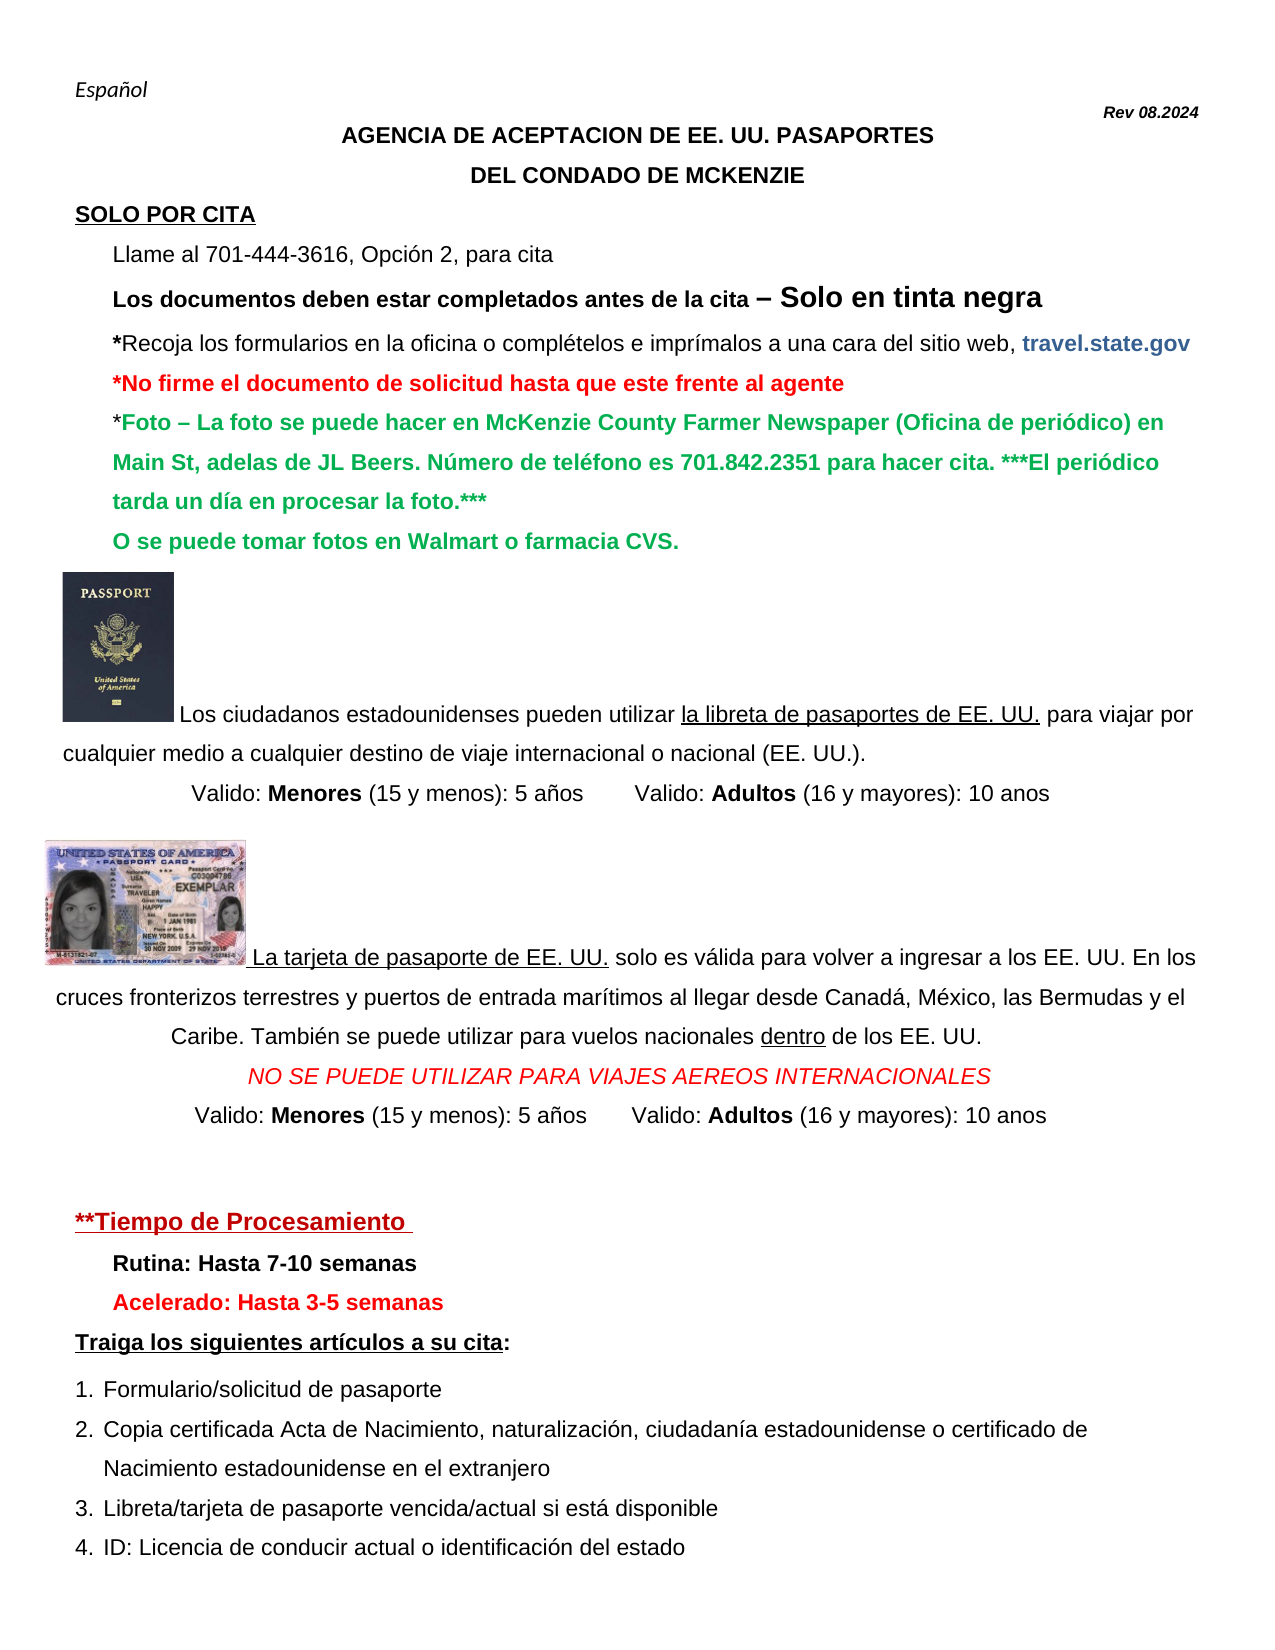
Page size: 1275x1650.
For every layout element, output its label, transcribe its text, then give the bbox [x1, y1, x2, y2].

text DEL CONDADO DE MCKENZIE [75, 162, 1200, 188]
text **Tiempo de Procesamiento [75, 1207, 1200, 1236]
text Los ciudadanos estadounidenses pueden utilizar la libreta de pasaportes de EE. UU. para viajar por cualquier medio a cualquier destino de viaje internacional o nacional (EE. UU.). [63, 572, 1216, 766]
list Formulario/solicitud de pasaporte [75, 1376, 1200, 1402]
list ID: Licencia de conducir actual o identificación del estado [75, 1534, 1200, 1560]
text Rev 08.2024 [75, 103, 1200, 122]
picture [44, 839, 246, 966]
text Los documentos deben estar completados antes de la cita – Solo en tinta negra [112, 280, 1200, 314]
text *Foto – La foto se puede hacer en McKenzie County Farmer Newspaper (Oficina de periódico) en Main St, adelas de JL Beers. Número de teléfono es 701.842.2351 para hacer cita. ***El periódico tarda un día en procesar la foto.*** [112, 409, 1200, 515]
text *No firme el documento de solicitud hasta que este frente al agente [112, 370, 1200, 396]
list Copia certificada Acta de Nacimiento, naturalización, ciudadanía estadounidense o certificado de Nacimiento estadounidense en el extranjero [75, 1416, 1200, 1481]
text O se puede tomar fotos en Walmart o farmacia CVS. [112, 528, 1200, 554]
text Valido: Menores (15 y menos): 5 años Valido: Adultos (16 y mayores): 10 anos [25, 779, 1216, 806]
text Acelerado: Hasta 3-5 semanas [75, 1289, 1200, 1316]
text La tarjeta de pasaporte de EE. UU. solo es válida para volver a ingresar a los EE. UU. En los cruces fronterizos terrestres y puertos de entrada marítimos al llegar desde Canadá, México, las Bermudas y el Caribe. También se puede utilizar para vuelos nacionales dentro de los EE. UU. [25, 840, 1216, 1050]
list Libreta/tarjeta de pasaporte vencida/actual si está disponible [75, 1494, 1200, 1521]
text Rutina: Hasta 7-10 semanas [75, 1250, 1200, 1276]
text Traiga los siguientes artículos a su cita: [75, 1329, 1200, 1355]
text *Recoja los formularios en la oficina o complételos e imprímalos a una cara del sitio web, travel.state.gov [112, 330, 1200, 357]
text NO SE PUEDE UTILIZAR PARA VIAJES AEREOS INTERNACIONALES [25, 1063, 1216, 1089]
text Llame al 701-444-3616, Opción 2, para cita [112, 241, 1200, 267]
picture [62, 572, 174, 722]
text Valido: Menores (15 y menos): 5 años Valido: Adultos (16 y mayores): 10 anos [25, 1102, 1216, 1129]
text AGENCIA DE ACEPTACION DE EE. UU. PASAPORTES [75, 122, 1200, 148]
text SOLO POR CITA [75, 201, 1200, 227]
